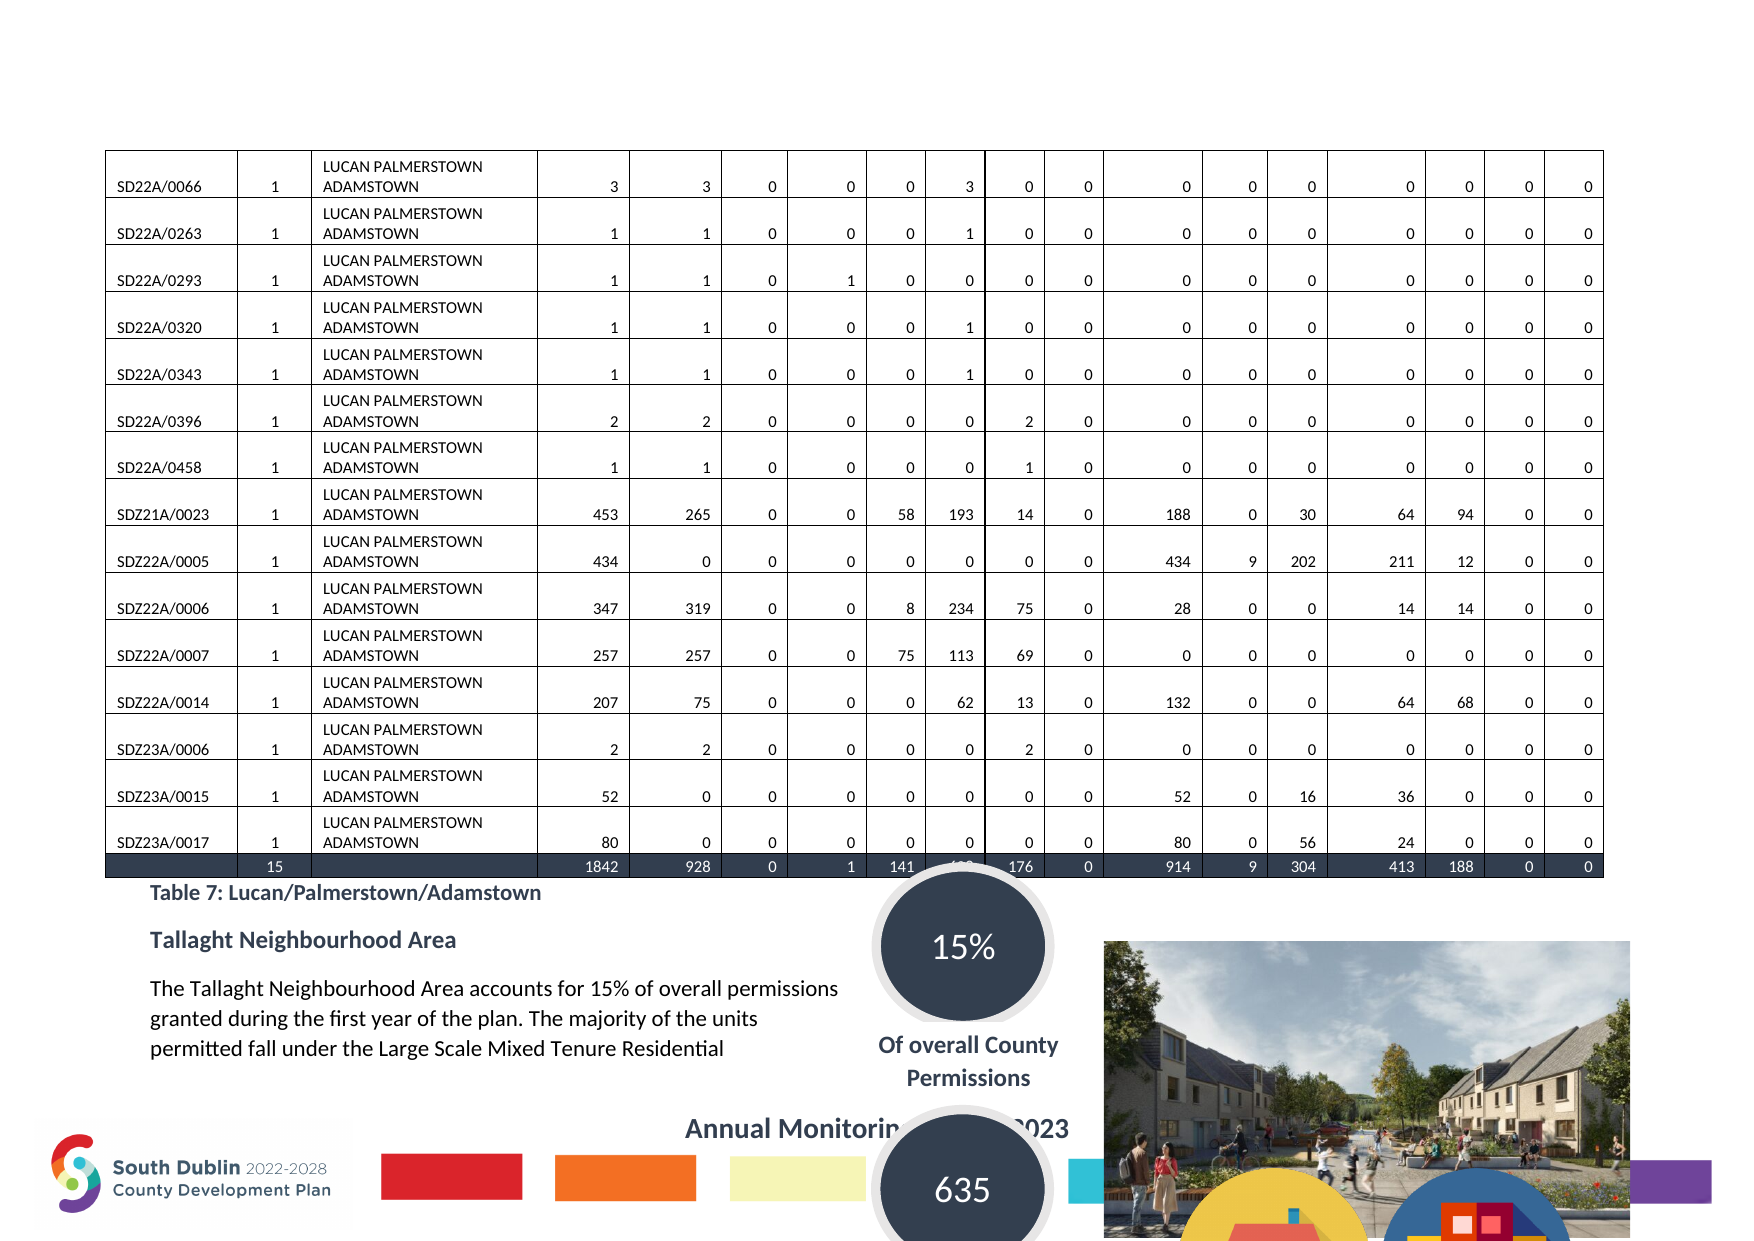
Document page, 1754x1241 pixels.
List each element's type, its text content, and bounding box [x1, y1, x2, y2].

table_cell 0 [788, 432, 866, 478]
table_cell 453 [538, 479, 629, 525]
table_cell 0 [1485, 198, 1544, 244]
table_cell 0 [1426, 198, 1484, 244]
table_cell 1 [238, 714, 311, 759]
table_cell 0 [722, 198, 787, 244]
table_cell 56 [1268, 807, 1327, 853]
table_cell 0 [926, 385, 984, 431]
table_cell 0 [788, 479, 866, 525]
table_cell 0 [1045, 151, 1103, 197]
table_cell 0 [1045, 198, 1103, 244]
table_cell 69 [986, 620, 1044, 666]
table_cell 0 [1545, 151, 1603, 197]
table_cell 193 [926, 479, 984, 525]
table_cell 0 [1268, 151, 1327, 197]
table_cell 0 [1426, 385, 1484, 431]
table_cell [312, 854, 537, 877]
table_cell SD22A/0066 [106, 151, 237, 197]
table_cell 0 [1426, 807, 1484, 853]
table_cell 0 [1545, 432, 1603, 478]
table_cell 58 [867, 479, 925, 525]
table_cell LUCAN PALMERSTOWN ADAMSTOWN [312, 151, 537, 197]
table_cell LUCAN PALMERSTOWN ADAMSTOWN [312, 760, 537, 806]
table_cell 207 [538, 667, 629, 712]
table_cell 211 [1328, 526, 1425, 572]
table_cell 0 [722, 151, 787, 197]
table_cell 113 [926, 620, 984, 666]
table_cell 0 [722, 807, 787, 853]
table_cell 0 [1328, 198, 1425, 244]
table_cell 8 [867, 573, 925, 619]
table_cell 0 [986, 198, 1044, 244]
table_cell 914 [1104, 854, 1202, 877]
table_cell 94 [1426, 479, 1484, 525]
table_cell SDZ22A/0014 [106, 667, 237, 712]
table_cell 1 [538, 198, 629, 244]
table_cell 304 [1268, 854, 1327, 877]
table_cell 1 [238, 479, 311, 525]
table_cell 1 [238, 339, 311, 384]
table_cell 0 [1203, 198, 1267, 244]
table_cell SD22A/0343 [106, 339, 237, 384]
table_cell 3 [538, 151, 629, 197]
table_cell 0 [722, 526, 787, 572]
picture [369, 1118, 911, 1241]
table_cell 0 [867, 292, 925, 337]
table_cell 9 [1203, 526, 1267, 572]
table_cell 0 [630, 526, 721, 572]
table_cell 0 [986, 807, 1044, 853]
table_cell 0 [1426, 432, 1484, 478]
table_cell 2 [538, 714, 629, 759]
table_cell 62 [926, 667, 984, 712]
table_cell 1 [238, 760, 311, 806]
table_cell 0 [1203, 667, 1267, 712]
table_cell 0 [788, 667, 866, 712]
table_cell 0 [1045, 854, 1103, 877]
table_cell 0 [1545, 339, 1603, 384]
table_cell 0 [1545, 667, 1603, 712]
table_cell SDZ22A/0006 [106, 573, 237, 619]
table_cell LUCAN PALMERSTOWN ADAMSTOWN [312, 807, 537, 853]
table_cell 0 [1045, 620, 1103, 666]
table_cell 0 [1268, 292, 1327, 337]
table_cell 0 [1203, 714, 1267, 759]
table_cell 0 [1203, 479, 1267, 525]
table_cell 0 [722, 385, 787, 431]
table_cell 1 [926, 339, 984, 384]
table_cell 1 [238, 526, 311, 572]
table_cell SD22A/0320 [106, 292, 237, 337]
table_cell 0 [722, 339, 787, 384]
table_cell 1 [238, 807, 311, 853]
table_cell 234 [926, 573, 984, 619]
table_cell 132 [1104, 667, 1202, 712]
table_cell 0 [1485, 807, 1544, 853]
table_cell 0 [1203, 620, 1267, 666]
table_cell 0 [1426, 292, 1484, 337]
table_cell 0 [1545, 807, 1603, 853]
table_cell 0 [1203, 245, 1267, 291]
table_cell 608 [926, 854, 984, 869]
table_cell 0 [1485, 292, 1544, 337]
table_cell 1 [630, 339, 721, 384]
text Tallaght Neighbourhood Area [150, 924, 874, 955]
table_cell 0 [1328, 432, 1425, 478]
table_cell 80 [538, 807, 629, 853]
table_cell 0 [1485, 479, 1544, 525]
table_cell 0 [1485, 245, 1544, 291]
table_cell 1 [630, 198, 721, 244]
table_cell 0 [1328, 385, 1425, 431]
table_cell 0 [788, 292, 866, 337]
table_cell 319 [630, 573, 721, 619]
table_cell 64 [1328, 667, 1425, 712]
table_cell 2 [630, 385, 721, 431]
table_cell 0 [1545, 620, 1603, 666]
table_cell 0 [926, 760, 984, 806]
table_cell 1 [238, 620, 311, 666]
table_cell 0 [926, 526, 984, 572]
table_cell 0 [1545, 573, 1603, 619]
table_cell SDZ22A/0007 [106, 620, 237, 666]
table_cell 0 [1203, 292, 1267, 337]
table_cell 0 [1485, 760, 1544, 806]
table_cell 188 [1426, 854, 1484, 877]
table_cell 0 [1485, 151, 1544, 197]
table_cell 0 [926, 245, 984, 291]
table_cell 0 [1268, 573, 1327, 619]
table_cell 202 [1268, 526, 1327, 572]
table_cell 0 [722, 292, 787, 337]
table_cell 0 [788, 714, 866, 759]
table_cell LUCAN PALMERSTOWN ADAMSTOWN [312, 479, 537, 525]
table_cell 16 [1268, 760, 1327, 806]
table_cell 0 [788, 620, 866, 666]
table_cell 1 [926, 292, 984, 337]
table_cell 3 [630, 151, 721, 197]
table_cell 14 [1328, 573, 1425, 619]
table_cell 0 [1203, 432, 1267, 478]
table_cell 0 [1045, 432, 1103, 478]
table_cell 265 [630, 479, 721, 525]
table_cell 0 [867, 339, 925, 384]
table_cell 0 [1545, 479, 1603, 525]
table_cell 0 [1485, 432, 1544, 478]
table_cell 0 [1328, 245, 1425, 291]
table_cell 1 [926, 198, 984, 244]
table_cell 14 [1426, 573, 1484, 619]
table_cell 0 [722, 760, 787, 806]
table_cell 434 [1104, 526, 1202, 572]
table_cell 0 [788, 760, 866, 806]
table_cell 0 [1268, 385, 1327, 431]
table_cell 0 [1045, 760, 1103, 806]
table_cell 12 [1426, 526, 1484, 572]
table_cell 0 [1426, 339, 1484, 384]
table_cell 0 [1268, 245, 1327, 291]
table_cell 0 [1104, 714, 1202, 759]
table_cell 1 [238, 151, 311, 197]
table_cell 75 [986, 573, 1044, 619]
table_cell 0 [1545, 292, 1603, 337]
table_cell SDZ22A/0005 [106, 526, 237, 572]
table_cell 0 [1045, 292, 1103, 337]
table_cell 0 [986, 339, 1044, 384]
table_cell 0 [788, 807, 866, 853]
table_cell 0 [1104, 432, 1202, 478]
table_cell SD22A/0293 [106, 245, 237, 291]
table_cell 0 [1203, 151, 1267, 197]
table_cell 0 [867, 667, 925, 712]
table_cell 1 [630, 245, 721, 291]
table_cell 1 [538, 432, 629, 478]
table_cell 0 [1268, 198, 1327, 244]
table_cell 0 [926, 807, 984, 853]
table_cell 0 [867, 151, 925, 197]
table_cell 0 [1268, 432, 1327, 478]
table_cell 13 [986, 667, 1044, 712]
table_cell 1 [788, 245, 866, 291]
table_cell 75 [630, 667, 721, 712]
table_cell 15 [238, 854, 311, 877]
table_cell 1 [238, 245, 311, 291]
table_cell 1 [238, 667, 311, 712]
table_cell SDZ21A/0023 [106, 479, 237, 525]
table_cell 0 [1545, 714, 1603, 759]
picture [1014, 941, 1729, 1241]
table_cell 0 [986, 760, 1044, 806]
table_cell 36 [1328, 760, 1425, 806]
table_cell LUCAN PALMERSTOWN ADAMSTOWN [312, 198, 537, 244]
table_cell 0 [1426, 760, 1484, 806]
picture [889, 1126, 895, 1137]
table_cell 0 [1545, 854, 1603, 877]
table_cell 0 [867, 245, 925, 291]
table_cell 0 [1104, 292, 1202, 337]
table_cell LUCAN PALMERSTOWN ADAMSTOWN [312, 339, 537, 384]
picture [34, 1118, 353, 1230]
table_cell 0 [1328, 292, 1425, 337]
table_cell 0 [1045, 385, 1103, 431]
table_cell 0 [788, 573, 866, 619]
table_cell 80 [1104, 807, 1202, 853]
table_cell 0 [1485, 526, 1544, 572]
table_cell 24 [1328, 807, 1425, 853]
table_cell 68 [1426, 667, 1484, 712]
table_cell 0 [1328, 620, 1425, 666]
table_cell 0 [1203, 385, 1267, 431]
table_cell 0 [722, 479, 787, 525]
table_cell 3 [926, 151, 984, 197]
table_cell 0 [1104, 385, 1202, 431]
table_cell 2 [986, 714, 1044, 759]
table_cell 0 [1328, 714, 1425, 759]
table_cell 0 [1203, 339, 1267, 384]
table_cell 0 [1104, 198, 1202, 244]
table_cell 0 [1545, 245, 1603, 291]
table_cell 1 [630, 292, 721, 337]
picture [1028, 1122, 1035, 1134]
table_cell 0 [722, 854, 787, 877]
table_cell 0 [1426, 620, 1484, 666]
table_cell SD22A/0458 [106, 432, 237, 478]
table_cell 0 [1485, 573, 1544, 619]
table_cell 0 [1045, 245, 1103, 291]
table_cell 0 [867, 760, 925, 806]
table_cell 0 [1268, 620, 1327, 666]
table_cell 1842 [538, 854, 629, 877]
table_cell 0 [1545, 526, 1603, 572]
table_cell 0 [867, 807, 925, 853]
table_cell 1 [788, 854, 866, 877]
table_cell 0 [986, 292, 1044, 337]
table_cell 0 [867, 198, 925, 244]
table_cell 30 [1268, 479, 1327, 525]
table_cell 52 [1104, 760, 1202, 806]
table_cell LUCAN PALMERSTOWN ADAMSTOWN [312, 245, 537, 291]
table_cell 0 [1104, 620, 1202, 666]
table_cell 176 [986, 854, 1044, 877]
table_cell 0 [630, 760, 721, 806]
table_cell 1 [538, 339, 629, 384]
table_cell 14 [986, 479, 1044, 525]
table_cell 0 [788, 385, 866, 431]
table_cell 0 [1485, 714, 1544, 759]
table_cell 0 [1045, 339, 1103, 384]
table_cell 0 [1485, 854, 1544, 877]
table_cell 52 [538, 760, 629, 806]
table_cell 0 [722, 432, 787, 478]
table_cell 2 [538, 385, 629, 431]
table_cell 1 [238, 432, 311, 478]
table_cell 1 [630, 432, 721, 478]
table_cell 0 [1203, 807, 1267, 853]
table_cell 0 [867, 385, 925, 431]
table_cell 0 [867, 526, 925, 572]
table_cell 0 [1485, 667, 1544, 712]
table_cell 0 [1545, 198, 1603, 244]
table_cell 0 [722, 667, 787, 712]
table_cell 0 [630, 807, 721, 853]
table_cell 1 [986, 432, 1044, 478]
table_cell 0 [1485, 620, 1544, 666]
table_cell [106, 854, 237, 877]
table_cell 0 [788, 198, 866, 244]
table_cell 0 [1426, 245, 1484, 291]
table_cell 0 [1104, 151, 1202, 197]
table_cell LUCAN PALMERSTOWN ADAMSTOWN [312, 292, 537, 337]
table_cell 75 [867, 620, 925, 666]
table_cell 0 [1104, 245, 1202, 291]
table_cell 2 [986, 385, 1044, 431]
table_cell LUCAN PALMERSTOWN ADAMSTOWN [312, 432, 537, 478]
table_cell 0 [1203, 573, 1267, 619]
table_cell 141 [867, 854, 925, 877]
table_cell 0 [788, 339, 866, 384]
table_cell 0 [867, 714, 925, 759]
table_cell SD22A/0263 [106, 198, 237, 244]
table_cell 188 [1104, 479, 1202, 525]
table_cell SD22A/0396 [106, 385, 237, 431]
table_cell 347 [538, 573, 629, 619]
table_cell 0 [926, 714, 984, 759]
table_cell 1 [538, 245, 629, 291]
table_cell 1 [238, 385, 311, 431]
table_cell 257 [538, 620, 629, 666]
table_cell LUCAN PALMERSTOWN ADAMSTOWN [312, 620, 537, 666]
table_cell 0 [722, 573, 787, 619]
table_cell LUCAN PALMERSTOWN ADAMSTOWN [312, 667, 537, 712]
table_cell 0 [1203, 760, 1267, 806]
table_cell 0 [722, 245, 787, 291]
text Table 7: Lucan/Palmerstown/Adamstown [150, 878, 908, 906]
table_cell 0 [926, 432, 984, 478]
table_cell 64 [1328, 479, 1425, 525]
table_cell 0 [1328, 151, 1425, 197]
table_cell 413 [1328, 854, 1425, 877]
table_cell 0 [1328, 339, 1425, 384]
table_cell LUCAN PALMERSTOWN ADAMSTOWN [312, 526, 537, 572]
table_cell 0 [867, 432, 925, 478]
table_cell 0 [1045, 807, 1103, 853]
table_cell 9 [1203, 854, 1267, 877]
table_cell 2 [630, 714, 721, 759]
table_cell LUCAN PALMERSTOWN ADAMSTOWN [312, 714, 537, 759]
table_cell 1 [538, 292, 629, 337]
table_cell 0 [1485, 339, 1544, 384]
table_cell 28 [1104, 573, 1202, 619]
table_cell 0 [1268, 339, 1327, 384]
table_cell SDZ23A/0017 [106, 807, 237, 853]
table_cell 0 [986, 526, 1044, 572]
table_cell 0 [1045, 526, 1103, 572]
table_cell LUCAN PALMERSTOWN ADAMSTOWN [312, 385, 537, 431]
table_cell 0 [722, 714, 787, 759]
table_cell SDZ23A/0006 [106, 714, 237, 759]
table_cell 0 [1045, 573, 1103, 619]
table_cell 0 [1426, 714, 1484, 759]
table_cell 0 [1426, 151, 1484, 197]
table_cell 0 [986, 151, 1044, 197]
table_cell 1 [238, 573, 311, 619]
table_cell 0 [788, 526, 866, 572]
table_cell 0 [1104, 339, 1202, 384]
table_cell 0 [986, 245, 1044, 291]
table_cell 0 [722, 620, 787, 666]
table_cell 0 [1268, 714, 1327, 759]
table_cell 0 [1485, 385, 1544, 431]
table_cell 257 [630, 620, 721, 666]
table_cell SDZ23A/0015 [106, 760, 237, 806]
table_cell 928 [630, 854, 721, 877]
table_cell 0 [1045, 714, 1103, 759]
table_cell 0 [788, 151, 866, 197]
table_cell 434 [538, 526, 629, 572]
table_cell 0 [1545, 385, 1603, 431]
table_cell 0 [1545, 760, 1603, 806]
table_cell LUCAN PALMERSTOWN ADAMSTOWN [312, 573, 537, 619]
table_cell 1 [238, 292, 311, 337]
text Table 7: Lucan/Palmerstown/Adamstown [1018, 878, 1604, 906]
table_cell 0 [1045, 667, 1103, 712]
table_cell 0 [1045, 479, 1103, 525]
table_cell 1 [238, 198, 311, 244]
table_cell 0 [1268, 667, 1327, 712]
